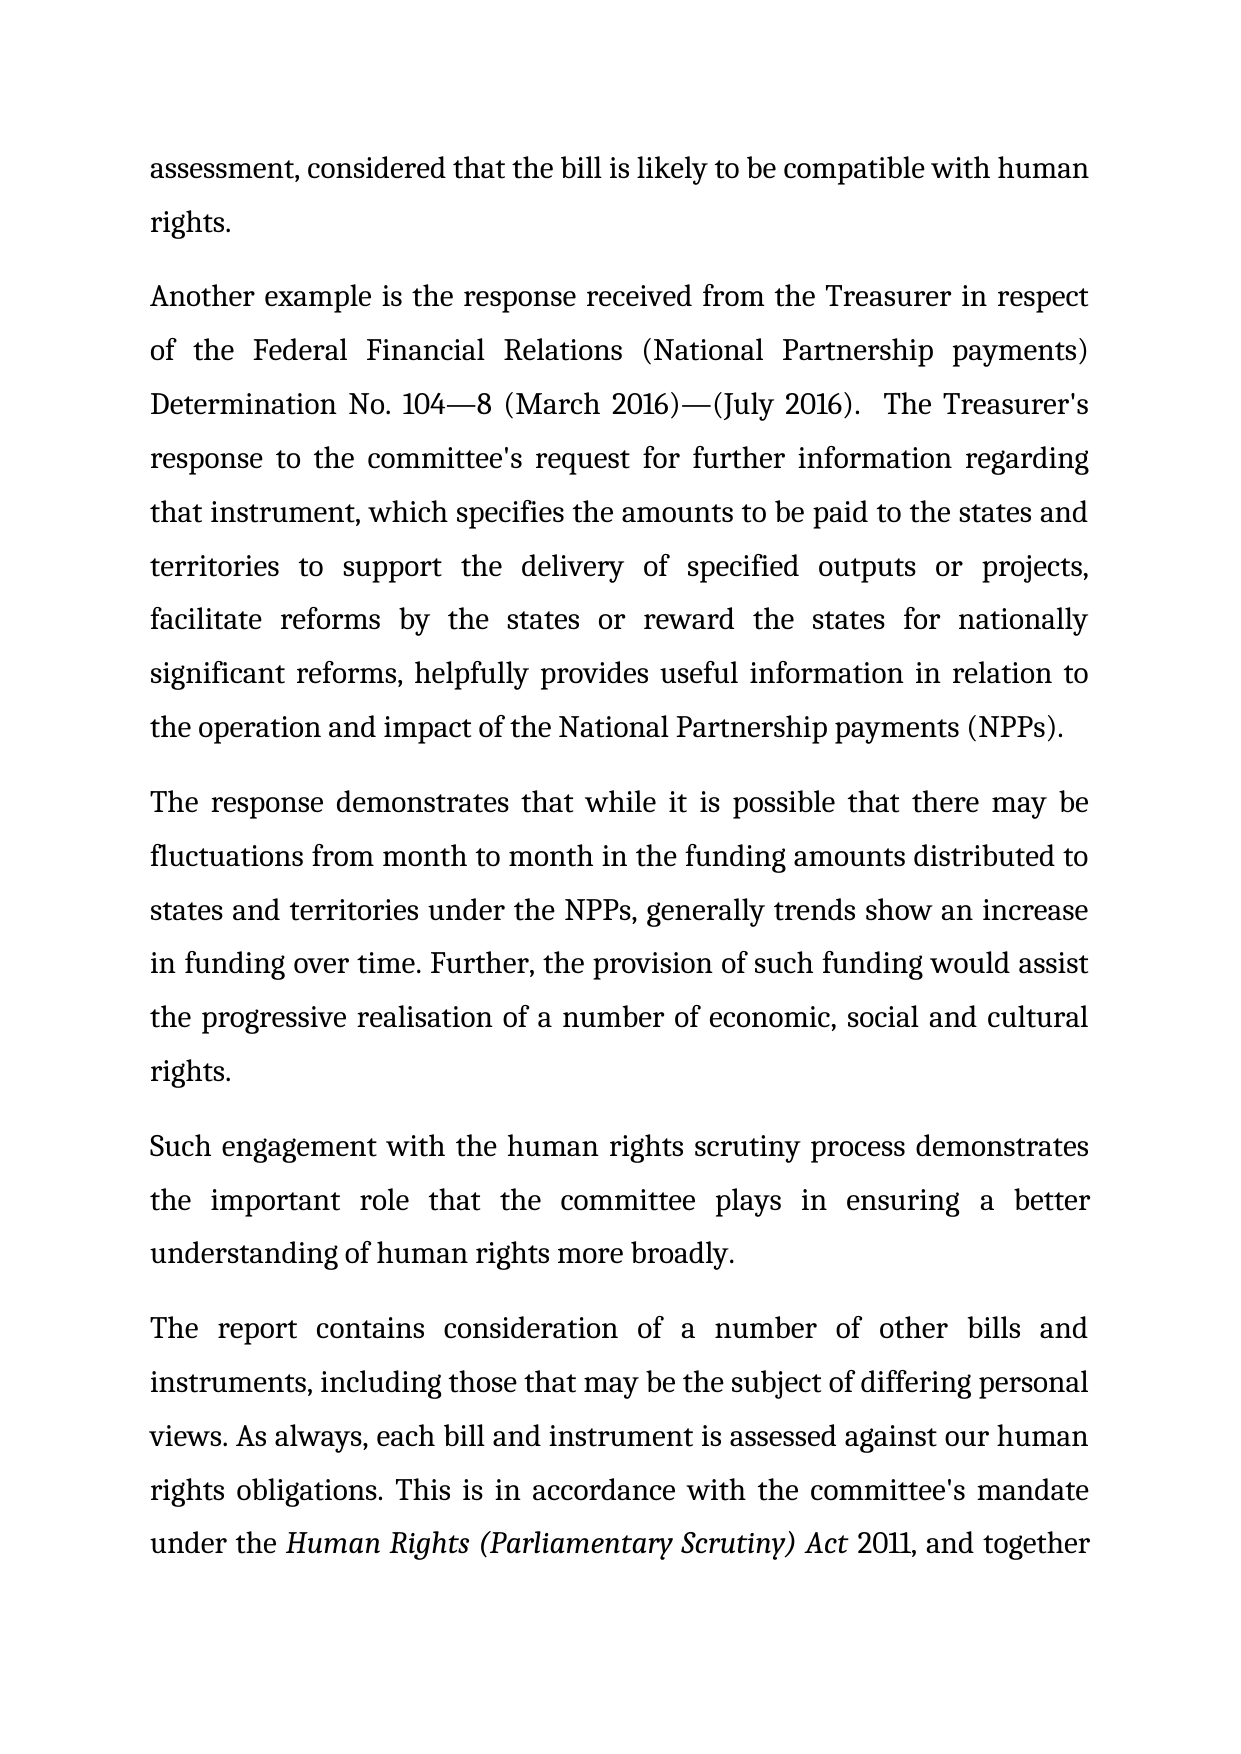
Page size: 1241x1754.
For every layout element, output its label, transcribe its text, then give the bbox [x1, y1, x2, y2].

text The response demonstrates that while it is possible that there may be fluctuations from month to month in the funding amounts distributed to states and territories under the NPPs, generally trends show an increase in funding over time. Further, the provision of such funding would assist the progressive realisation of a number of economic, social and cultural rights. [150, 784, 1090, 1089]
text Such engagement with the human rights scrutiny process demonstrates the important role that the committee plays in ensuring a better understanding of human rights more broadly. [150, 1128, 1090, 1272]
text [150, 150, 1090, 240]
text Another example is the response received from the Treasurer in respect of the Federal Financial Relations (National Partnership payments) Determination No. 104—8 (March 2016)—(July 2016). The Treasurer's response to the committee's request for further information regarding that instrument, which specifies the amounts to be paid to the states and territories to support the delivery of specified outputs or projects, facilitate reforms by the states or reward the states for nationally significant reforms, helpfully provides useful information in relation to the operation and impact of the National Partnership payments (NPPs). [150, 278, 1090, 745]
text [150, 1310, 1090, 1562]
